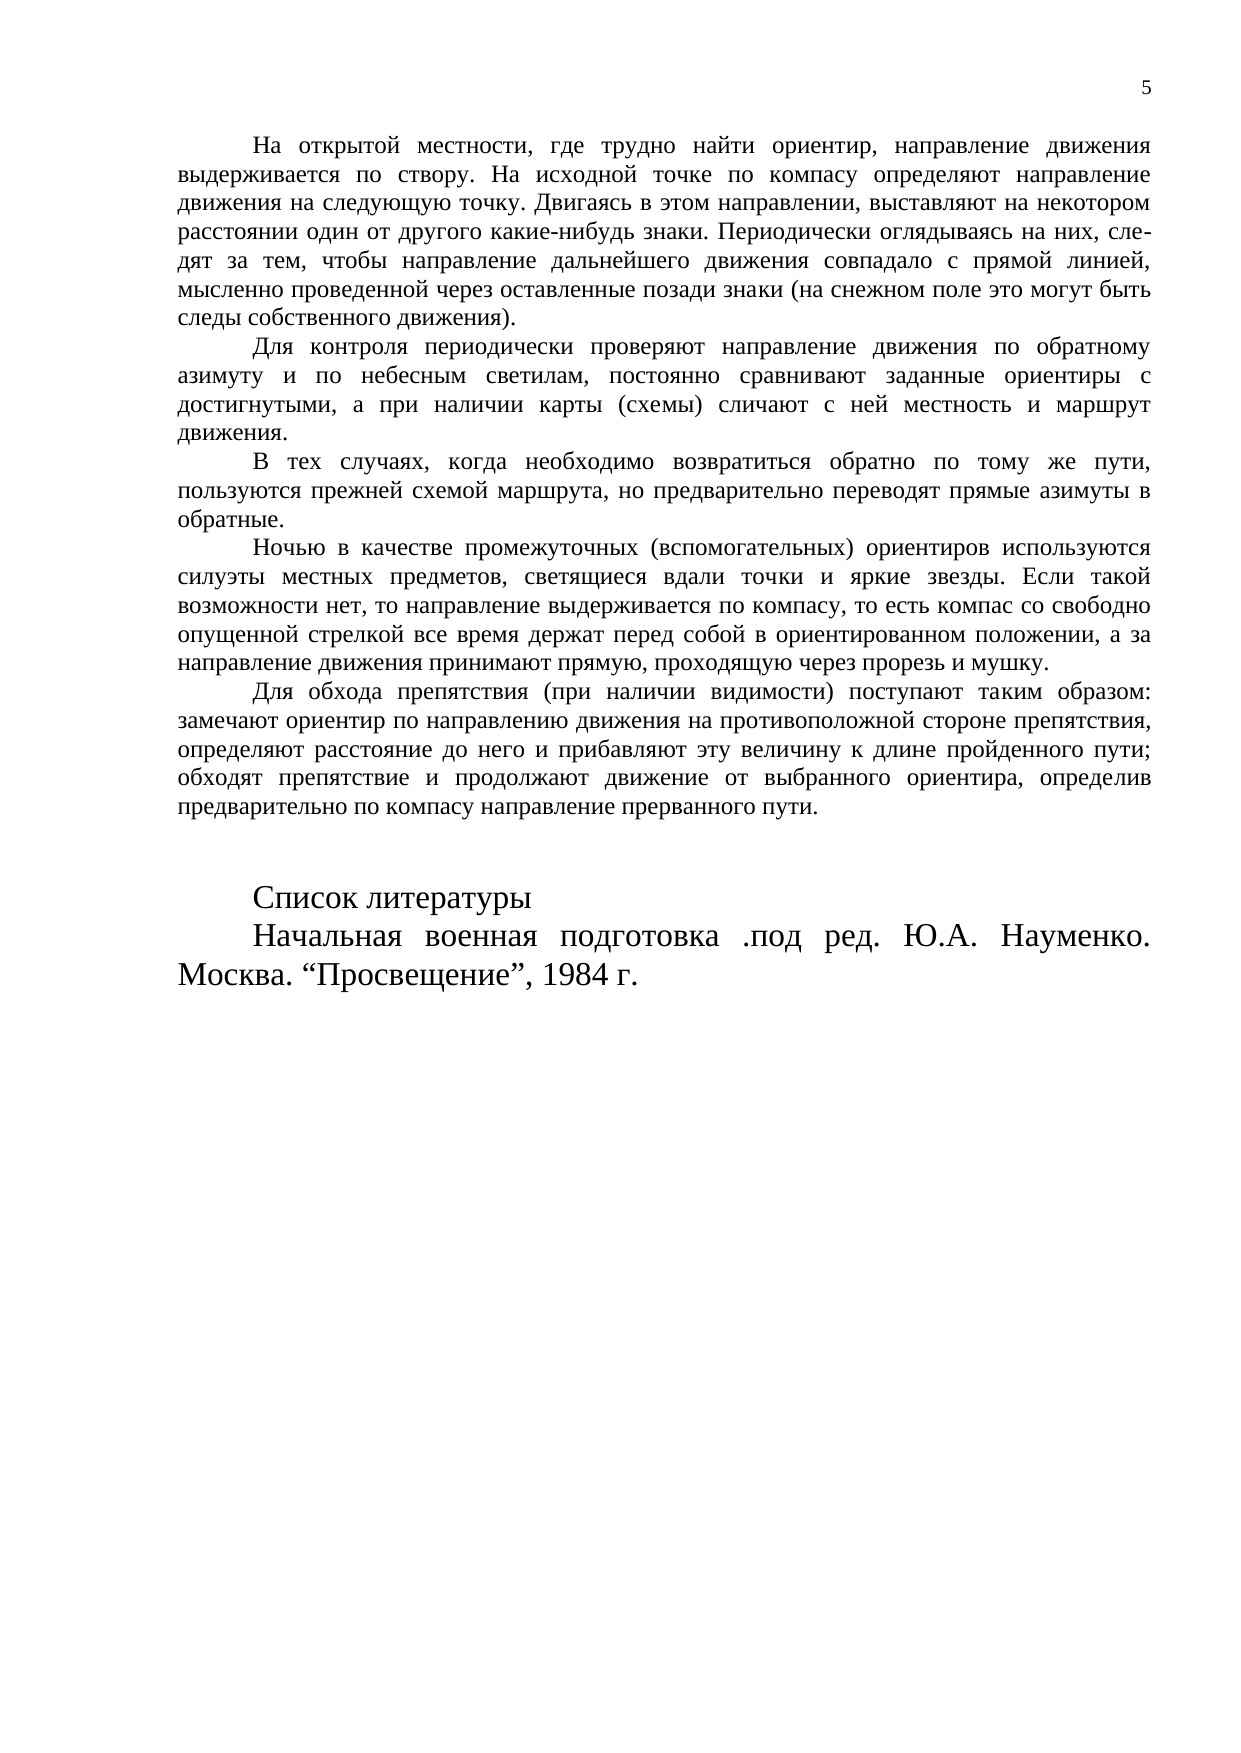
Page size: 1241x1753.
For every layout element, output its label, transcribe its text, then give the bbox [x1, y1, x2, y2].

text Ночью в качестве промежуточных (вспомогательных) ориентиров используются силуэты местных предметов, светящиеся вдали точки и яркие звезды. Если такой возможности нет, то направление выдерживается по компасу, то есть компас со свободно опущенной стрелкой все время держат перед собой в ориентированном положении, а за направление движения принимают прямую, проходящую через прорезь и мушку. [177, 532, 1152, 676]
text Для обхода препятствия (при наличии видимости) поступают таким образом: замечают ориентир по направлению движения на противоположной стороне препятствия, определяют расстояние до него и прибавляют эту величину к длине пройденного пути; обходят препятствие и продолжают движение от выбранного ориентира, определив предварительно по компасу направление прерванного пути. [177, 676, 1152, 820]
text В тех случаях, когда необходимо возвратиться обратно по тому же пути, пользуются прежней схемой маршрута, но предварительно переводят прямые азимуты в обратные. [177, 446, 1152, 532]
text Для контроля периодически проверяют направление движения по обратному азимуту и по небесным светилам, постоянно сравнивают заданные ориентиры с достигнутыми, а при наличии карты (схемы) сличают с ней местность и маршрут движения. [177, 331, 1152, 446]
text Начальная военная подготовка .под ред. Ю.А. Науменко. Москва. “Просвещение”, 1984 г. [177, 916, 1152, 992]
subtitle Список литературы [177, 877, 1152, 916]
text На открытой местности, где трудно найти ориентир, направление движения выдерживается по створу. На исходной точке по компасу определяют направление движения на следующую точку. Двигаясь в этом направлении, выставляют на некотором расстоянии один от другого какие-нибудь знаки. Периодически оглядываясь на них, следят за тем, чтобы направление дальнейшего движения совпадало с прямой линией, мысленно проведенной через оставленные позади знаки (на снежном поле это могут быть следы собственного движения). [177, 130, 1152, 331]
